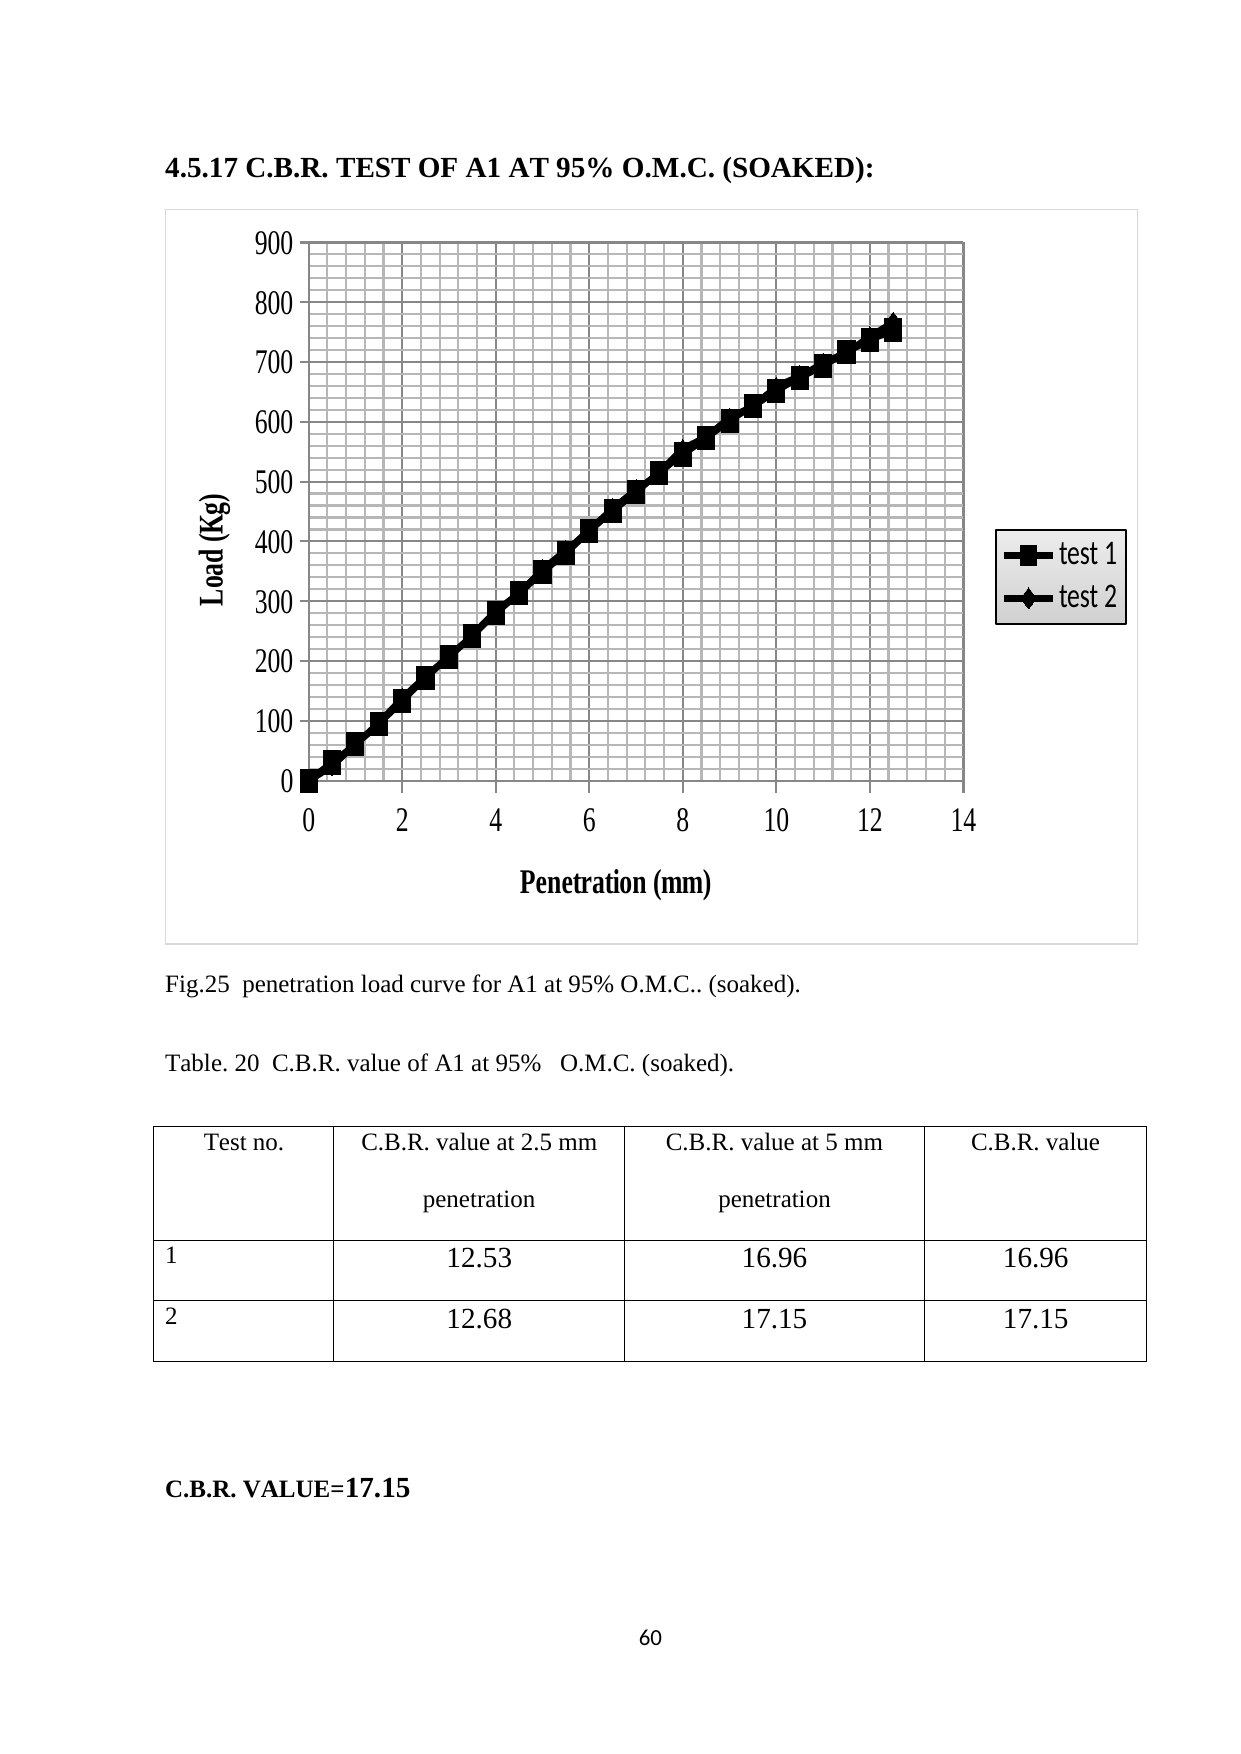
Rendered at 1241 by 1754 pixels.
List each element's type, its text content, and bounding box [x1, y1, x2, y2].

table_header C.B.R. value [925, 1127, 1146, 1239]
table_cell 2 [154, 1301, 333, 1361]
table_header Test no. [154, 1127, 333, 1239]
table_cell 1 [154, 1241, 333, 1300]
table_cell 16.96 [625, 1241, 924, 1300]
table_cell 17.15 [925, 1301, 1146, 1361]
table_header C.B.R. value at 5 mm penetration [625, 1127, 924, 1239]
text C.B.R. VALUE=17.15 [165, 1470, 1135, 1503]
text Fig.25 penetration load curve for A1 at 95% O.M.C.. (soaked). [165, 969, 1135, 998]
text 4.5.17 C.B.R. TEST OF A1 AT 95% O.M.C. (SOAKED): [165, 150, 1135, 183]
table_cell 16.96 [925, 1241, 1146, 1300]
table_cell 12.53 [334, 1241, 624, 1300]
text Table. 20 C.B.R. value of A1 at 95% O.M.C. (soaked). [165, 1048, 1135, 1076]
table_header C.B.R. value at 2.5 mm penetration [334, 1127, 624, 1239]
table_cell 12.68 [334, 1301, 624, 1361]
table_cell 17.15 [625, 1301, 924, 1361]
